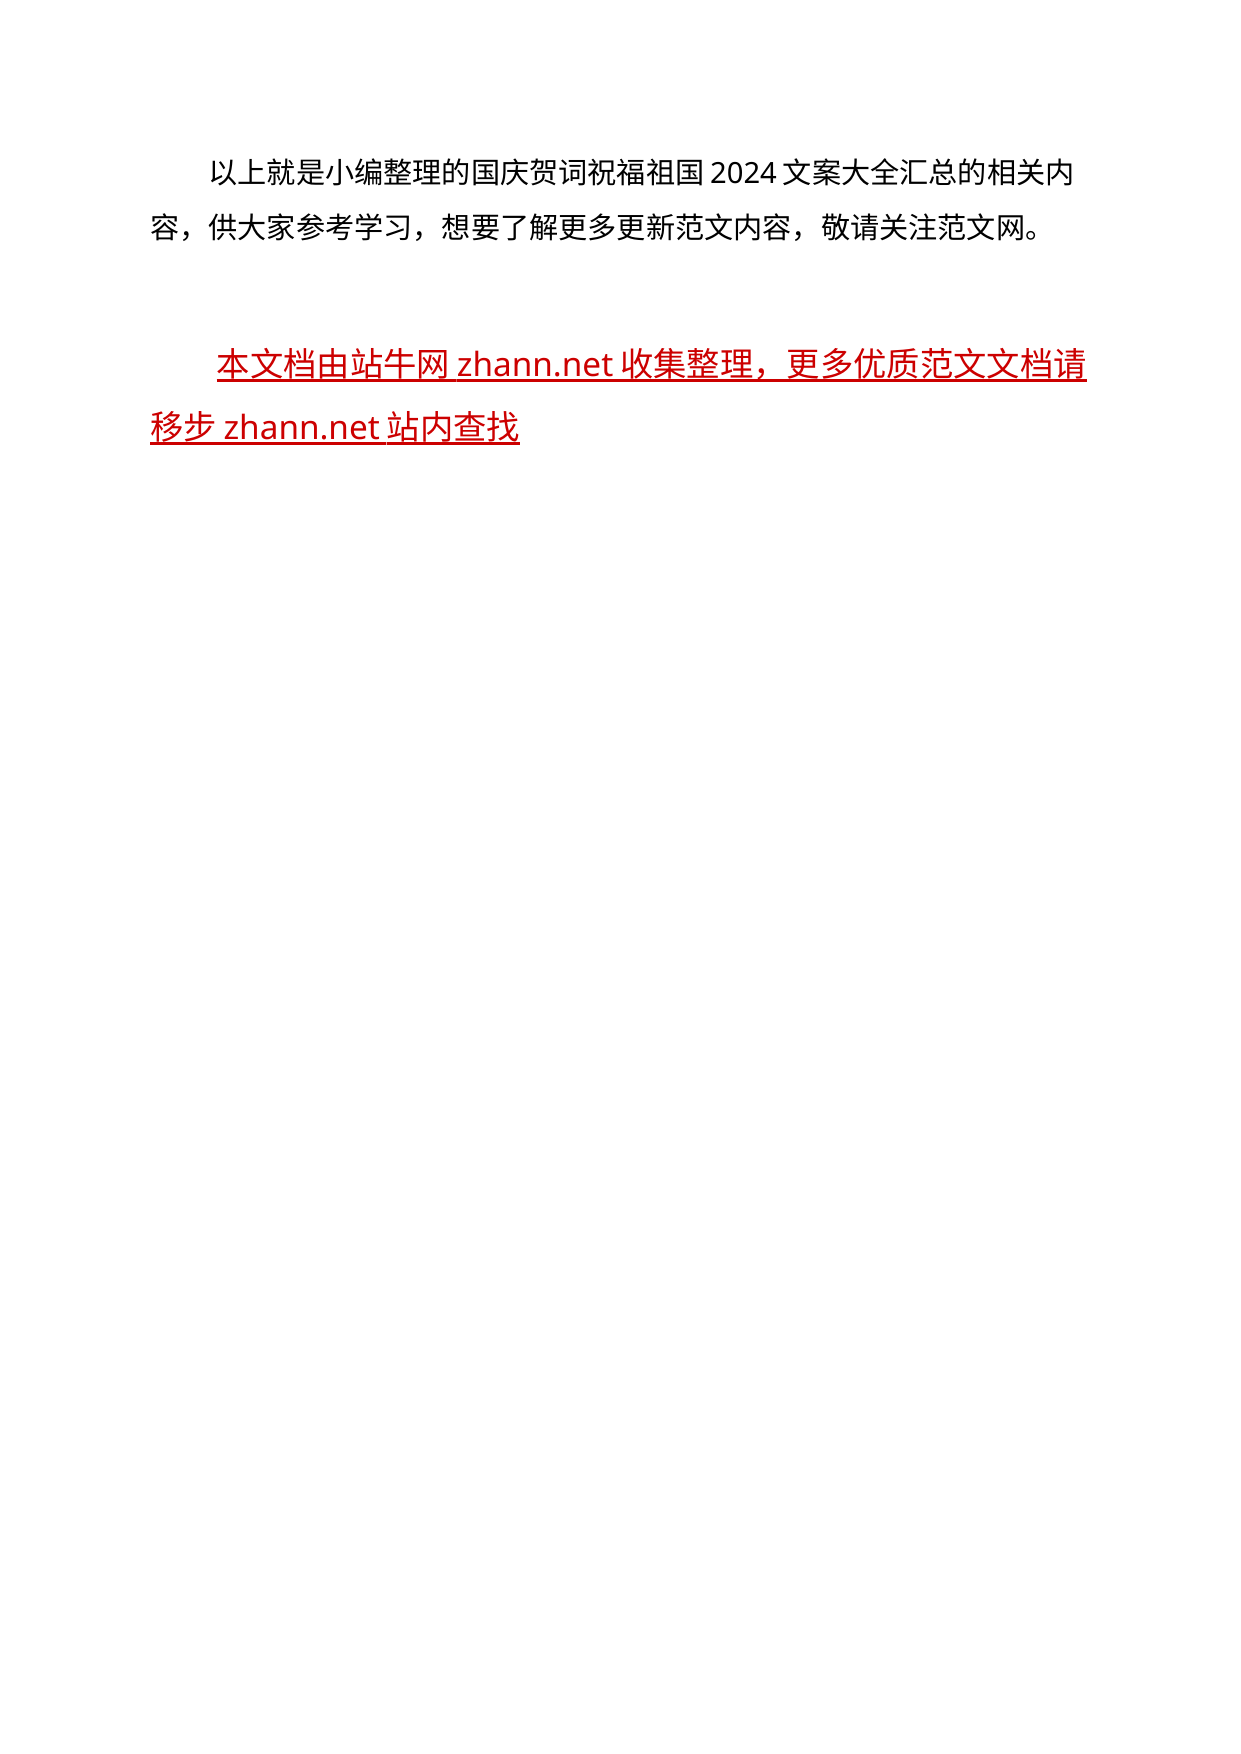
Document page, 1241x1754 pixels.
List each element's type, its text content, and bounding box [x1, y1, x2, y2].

text 本文档由站牛网zhann.net收集整理，更多优质范文文档请移步zhann.net站内查找 [150, 338, 1090, 449]
text 以上就是小编整理的国庆贺词祝福祖国2024文案大全汇总的相关内容，供大家参考学习，想要了解更多更新范文内容，敬请关注范文网。 [150, 150, 1090, 247]
